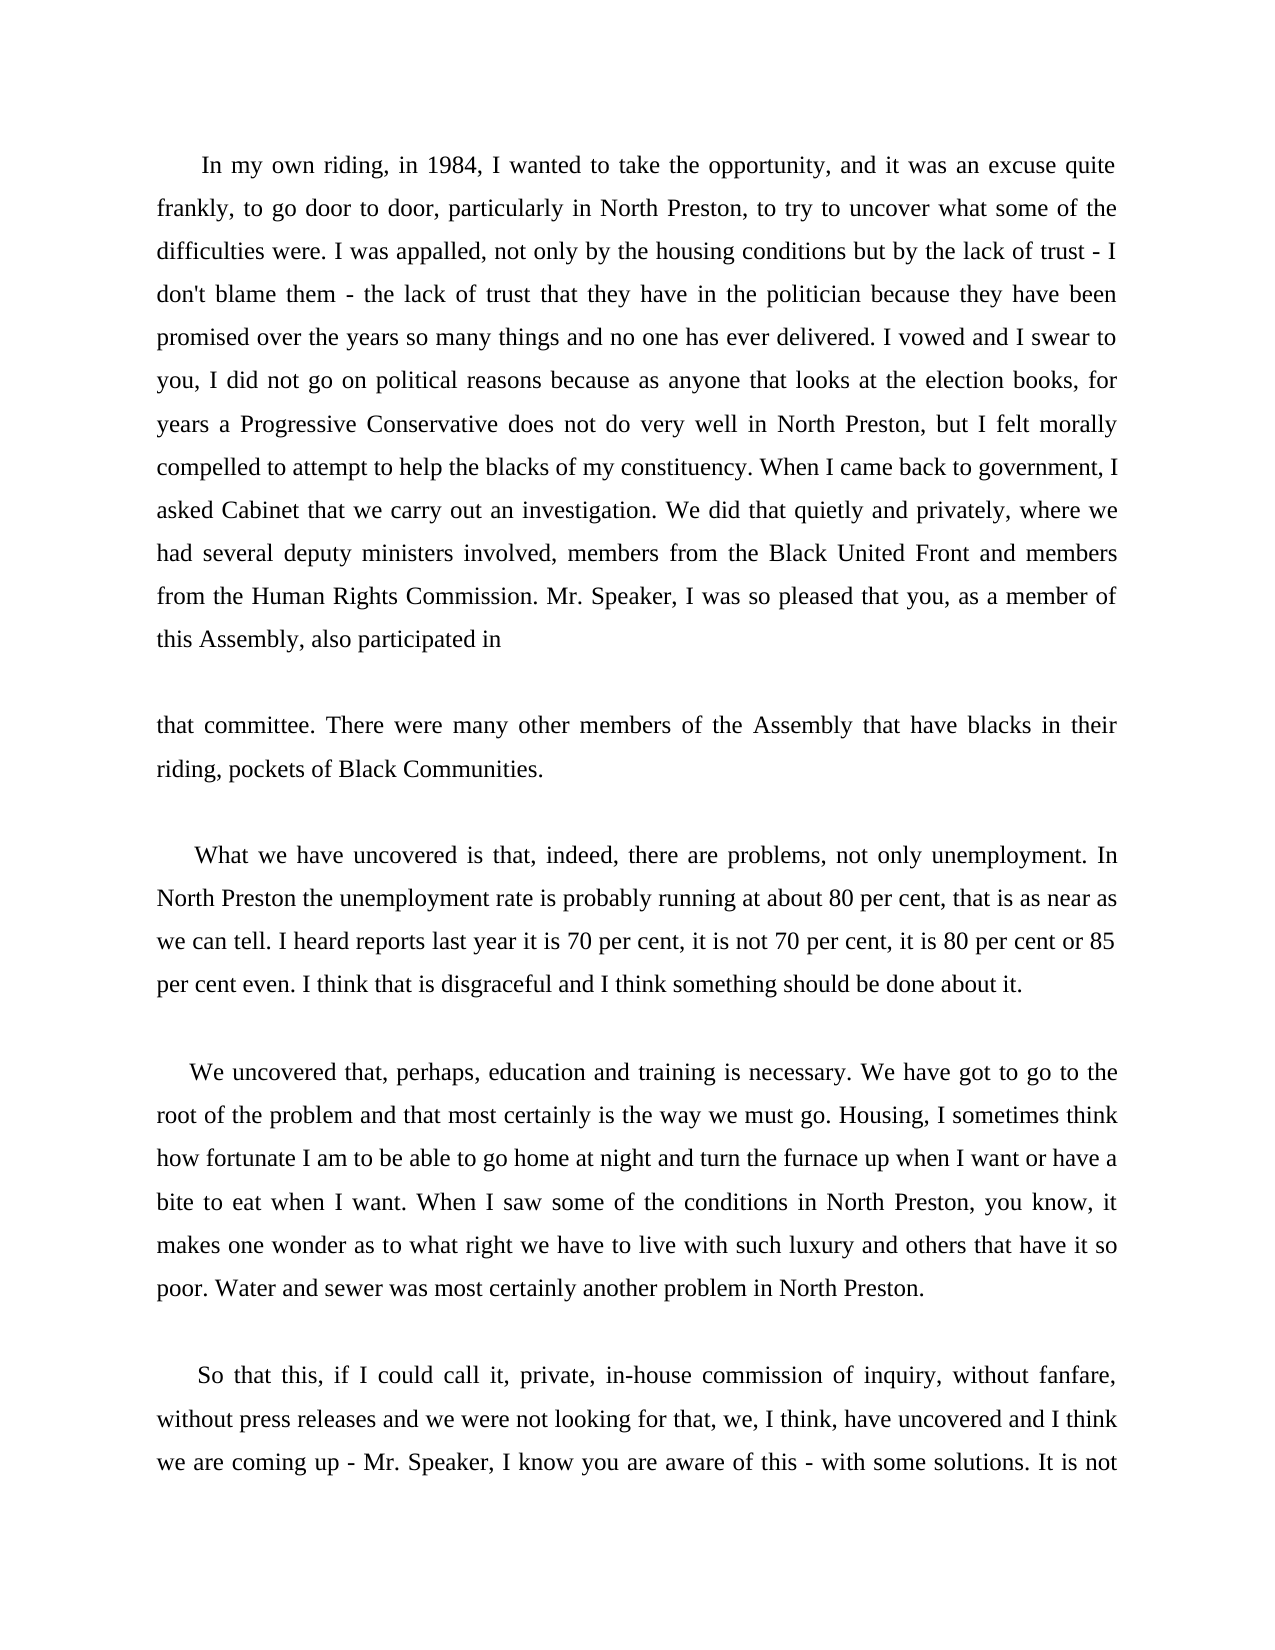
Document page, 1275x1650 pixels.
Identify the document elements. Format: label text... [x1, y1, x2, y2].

text We uncovered that, perhaps, education and training is necessary. We have got to go to the root of the problem and that most certainly is the way we must go. Housing, I sometimes think how fortunate I am to be able to go home at night and turn the furnace up when I want or have a bite to eat when I want. When I saw some of the conditions in North Preston, you know, it makes one wonder as to what right we have to live with such luxury and others that have it so poor. Water and sewer was most certainly another problem in North Preston. [156, 1057, 1118, 1302]
text In my own riding, in 1984, I wanted to take the opportunity, and it was an excuse quite frankly, to go door to door, particularly in North Preston, to try to uncover what some of the difficulties were. I was appalled, not only by the housing conditions but by the lack of trust - I don't blame them - the lack of trust that they have in the politician because they have been promised over the years so many things and no one has ever delivered. I vowed and I swear to you, I did not go on political reasons because as anyone that looks at the election books, for years a Progressive Conservative does not do very well in North Preston, but I felt morally compelled to attempt to help the blacks of my constituency. When I came back to government, I asked Cabinet that we carry out an investigation. We did that quietly and privately, where we had several deputy ministers involved, members from the Black United Front and members from the Human Rights Commission. Mr. Speaker, I was so pleased that you, as a member of this Assembly, also participated in [156, 150, 1118, 653]
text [156, 1361, 1118, 1476]
text What we have uncovered is that, indeed, there are problems, not only unemployment. In North Preston the unemployment rate is probably running at about 80 per cent, that is as near as we can tell. I heard reports last year it is 70 per cent, it is not 70 per cent, it is 80 per cent or 85 per cent even. I think that is disgraceful and I think something should be done about it. [156, 840, 1118, 998]
text that committee. There were many other members of the Assembly that have blacks in their riding, pockets of Black Communities. [156, 711, 1118, 782]
